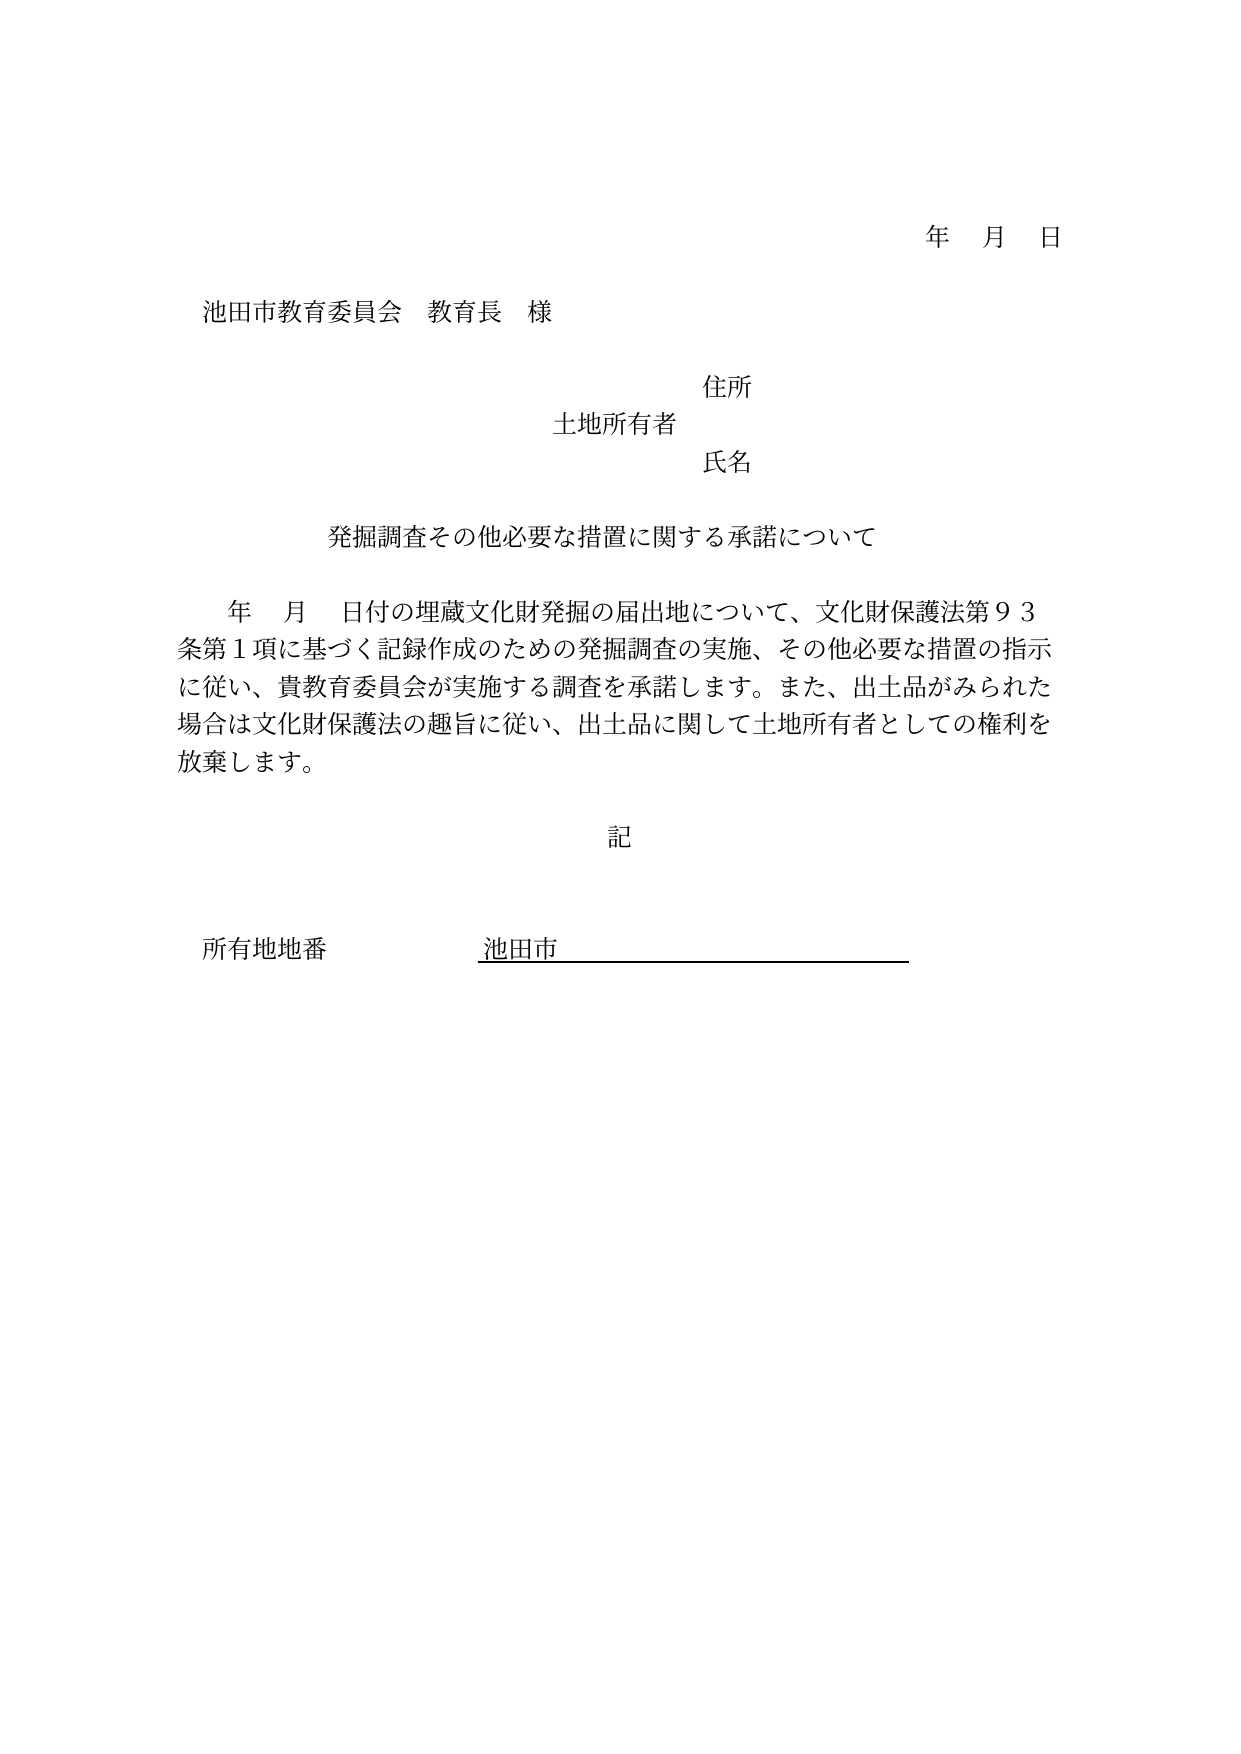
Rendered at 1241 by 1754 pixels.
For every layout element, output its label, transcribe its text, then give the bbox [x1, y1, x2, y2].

text 年 月 日付の埋蔵文化財発掘の届出地について、文化財保護法第９３条第１項に基づく記録作成のための発掘調査の実施、その他必要な措置の指示に従い、貴教育委員会が実施する調査を承諾します。また、出土品がみられた場合は文化財保護法の趣旨に従い、出土品に関して土地所有者としての権利を放棄します。 [177, 592, 1063, 779]
text 土地所有者 [177, 404, 1063, 442]
text 発掘調査その他必要な措置に関する承諾について [177, 517, 1063, 554]
text 池田市教育委員会 教育長 様 [177, 292, 1063, 329]
subtitle 記 [177, 817, 1063, 854]
text 氏名 [177, 442, 1063, 479]
text 所有地地番 池田市 [177, 929, 1063, 967]
text 住所 [177, 367, 1063, 404]
text 年 月 日 [177, 217, 1063, 254]
